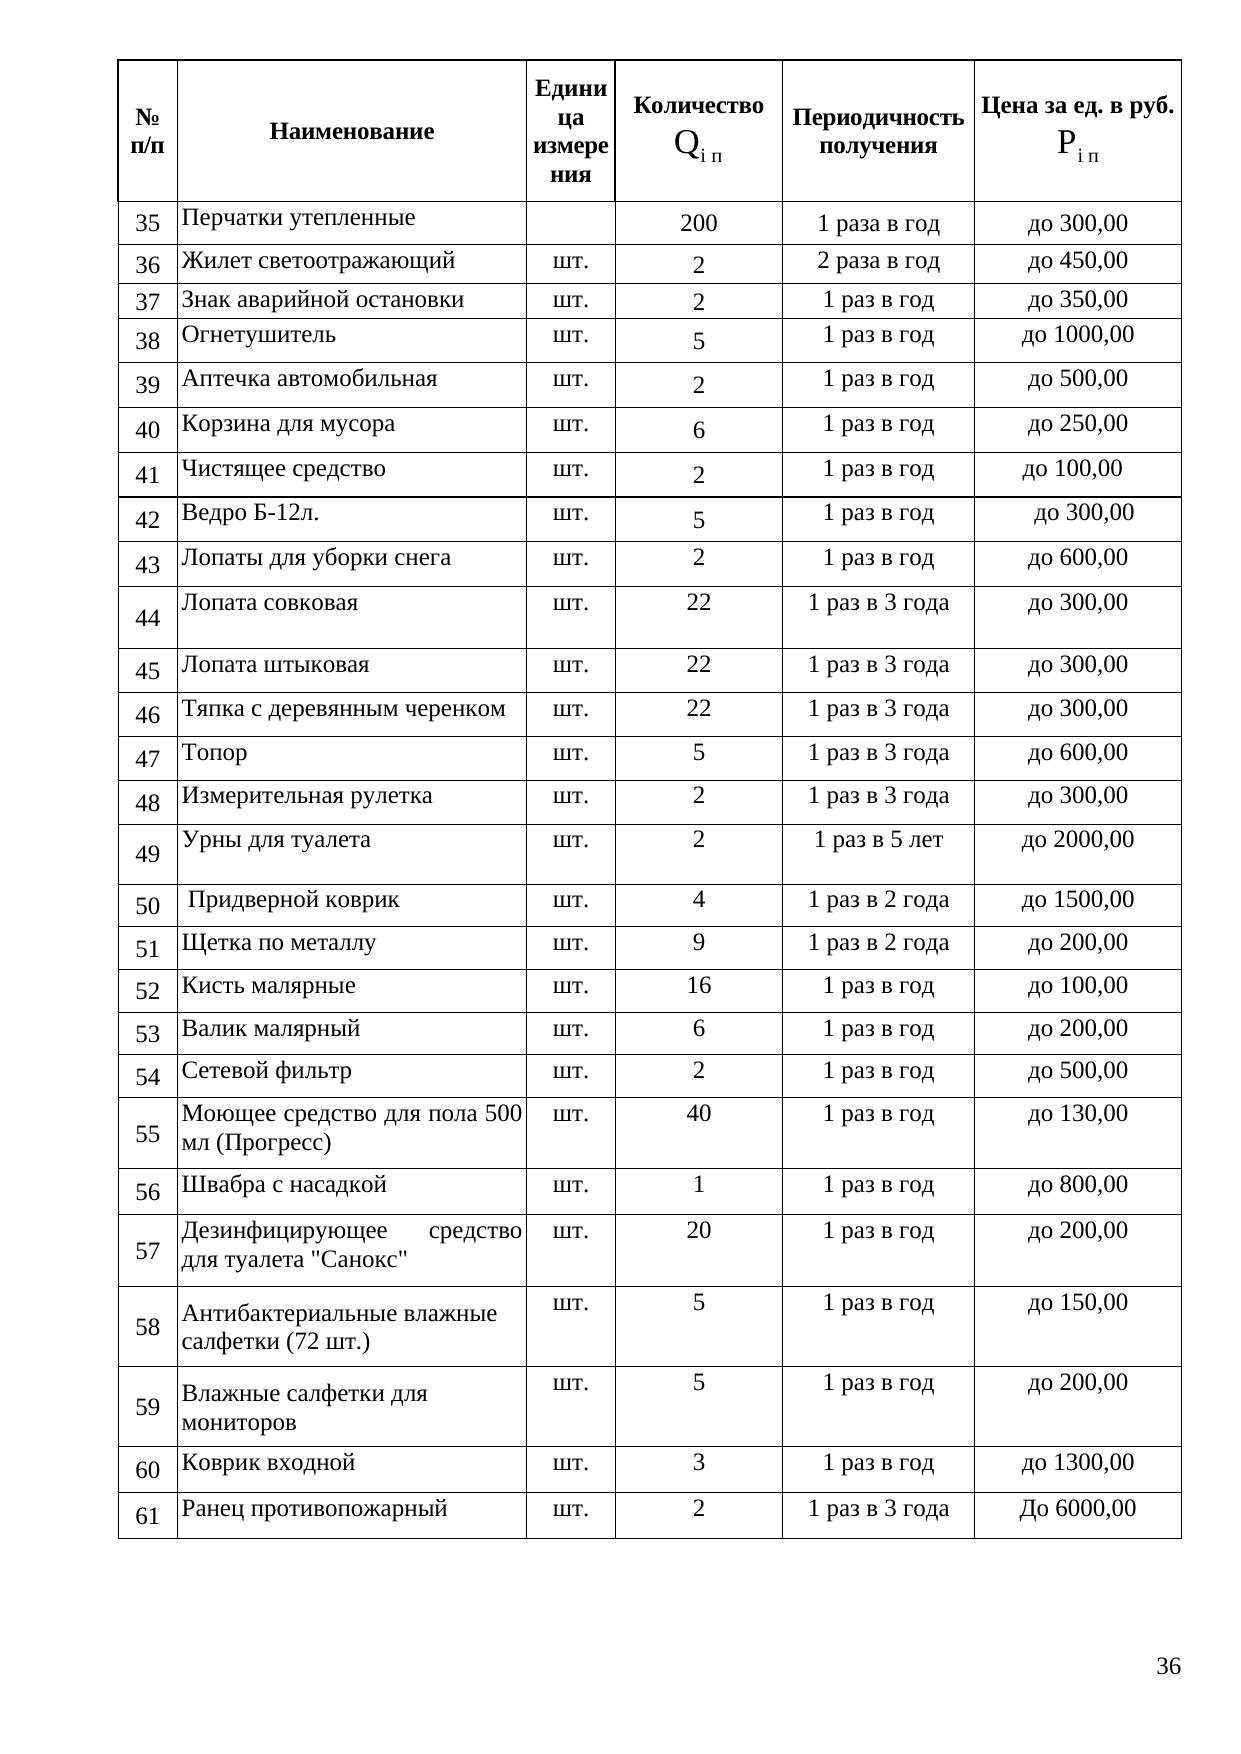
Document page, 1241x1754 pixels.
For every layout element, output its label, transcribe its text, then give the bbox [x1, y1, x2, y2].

table_cell 2 [616, 825, 782, 883]
table_cell до 600,00 [975, 737, 1181, 779]
table_cell 5 [616, 737, 782, 779]
table_cell 1 раз в 3 года [783, 737, 974, 779]
table_cell до 100,00 [975, 970, 1181, 1012]
table_cell Измерительная рулетка [178, 781, 526, 823]
table_cell Швабра с насадкой [178, 1169, 526, 1214]
table_cell 1 раз в 2 года [783, 927, 974, 969]
table_cell Лопата совковая [178, 587, 526, 648]
table_cell Коврик входной [178, 1447, 526, 1492]
table_cell до 350,00 [975, 284, 1181, 318]
table_cell шт. [527, 1367, 615, 1446]
table_cell Валик малярный [178, 1013, 526, 1054]
table_cell шт. [527, 453, 615, 496]
table_cell 5 [616, 498, 782, 541]
table_cell Ранец противопожарный [178, 1493, 526, 1538]
table_cell Кисть малярные [178, 970, 526, 1012]
table_cell до 300,00 [975, 693, 1181, 736]
table_cell 38 [119, 319, 177, 362]
table_cell до 300,00 [975, 202, 1181, 244]
table_cell до 450,00 [975, 245, 1181, 283]
table_cell 40 [616, 1098, 782, 1168]
table_cell 5 [616, 319, 782, 362]
table_cell шт. [527, 284, 615, 318]
table_header Наименование [178, 61, 526, 201]
table_cell 35 [119, 202, 177, 244]
table_cell 46 [119, 693, 177, 736]
table_cell 1 раз в 5 лет [783, 825, 974, 883]
table_cell 1 раза в год [783, 202, 974, 244]
table_cell до 200,00 [975, 927, 1181, 969]
table_cell до 300,00 [975, 587, 1181, 648]
table_cell 1 раз в год [783, 1013, 974, 1054]
table_cell 2 [616, 363, 782, 407]
table_cell 2 [616, 284, 782, 318]
table_cell 1 раз в год [783, 363, 974, 407]
table_cell Чистящее средство [178, 453, 526, 496]
table_cell 44 [119, 587, 177, 648]
table_cell 1 раз в год [783, 1169, 974, 1214]
table_cell шт. [527, 1493, 615, 1538]
table_cell 5 [616, 1367, 782, 1446]
table_cell 37 [119, 284, 177, 318]
table_cell 2 [616, 453, 782, 496]
table_cell 1 раз в год [783, 1055, 974, 1097]
table_cell Жилет светоотражающий [178, 245, 526, 283]
table_cell 16 [616, 970, 782, 1012]
table_cell 1 [616, 1169, 782, 1214]
table_cell 200 [616, 202, 782, 244]
table_cell Сетевой фильтр [178, 1055, 526, 1097]
table_cell 1 раз в год [783, 1215, 974, 1286]
table_cell шт. [527, 970, 615, 1012]
table_cell Перчатки утепленные [178, 202, 526, 244]
table_cell 20 [616, 1215, 782, 1286]
table_cell 2 [616, 1055, 782, 1097]
table_cell до 100,00 [975, 453, 1181, 496]
table_header Цена за ед. в руб. [975, 61, 1181, 201]
table_cell 6 [616, 408, 782, 452]
table_cell Придверной коврик [178, 885, 526, 926]
table_cell 1 раз в год [783, 542, 974, 586]
table_cell 1 раз в 3 года [783, 649, 974, 692]
table_cell шт. [527, 542, 615, 586]
table_cell шт. [527, 319, 615, 362]
table_cell шт. [527, 927, 615, 969]
table_cell шт. [527, 693, 615, 736]
table_cell Урны для туалета [178, 825, 526, 883]
table_cell Знак аварийной остановки [178, 284, 526, 318]
table_cell 1 раз в год [783, 408, 974, 452]
table_cell 58 [119, 1287, 177, 1366]
table_cell До 6000,00 [975, 1493, 1181, 1538]
table_cell до 250,00 [975, 408, 1181, 452]
table_cell 1 раз в год [783, 284, 974, 318]
table_cell 40 [119, 408, 177, 452]
table_cell шт. [527, 1055, 615, 1097]
table_cell 54 [119, 1055, 177, 1097]
table_cell шт. [527, 1447, 615, 1492]
table_cell шт. [527, 245, 615, 283]
table_cell 47 [119, 737, 177, 779]
table_header Количество [616, 61, 782, 201]
table_cell до 300,00 [975, 498, 1181, 541]
table_cell [527, 202, 615, 244]
table_cell до 500,00 [975, 1055, 1181, 1097]
table_cell 52 [119, 970, 177, 1012]
table_cell 1 раз в 3 года [783, 693, 974, 736]
table_cell 1 раз в год [783, 1447, 974, 1492]
table_cell шт. [527, 1169, 615, 1214]
table_cell шт. [527, 825, 615, 883]
table_cell шт. [527, 649, 615, 692]
table_cell до 1000,00 [975, 319, 1181, 362]
table_cell 53 [119, 1013, 177, 1054]
table_cell до 300,00 [975, 781, 1181, 823]
table_cell шт. [527, 1215, 615, 1286]
table_cell шт. [527, 1287, 615, 1366]
table_cell 1 раз в год [783, 498, 974, 541]
table_cell 1 раз в год [783, 453, 974, 496]
table_cell 22 [616, 587, 782, 648]
table_cell Дезинфицирующее средство для туалета "Санокс" [178, 1215, 526, 1286]
table_cell 55 [119, 1098, 177, 1168]
table_cell 50 [119, 885, 177, 926]
table_cell шт. [527, 363, 615, 407]
table_cell до 130,00 [975, 1098, 1181, 1168]
table_cell 61 [119, 1493, 177, 1538]
table_cell Корзина для мусора [178, 408, 526, 452]
table_cell 60 [119, 1447, 177, 1492]
table_cell Щетка по металлу [178, 927, 526, 969]
table_cell 1 раз в год [783, 1287, 974, 1366]
table_cell шт. [527, 885, 615, 926]
table_cell до 200,00 [975, 1215, 1181, 1286]
table_cell Тяпка с деревянным черенком [178, 693, 526, 736]
table_cell 39 [119, 363, 177, 407]
table_cell до 800,00 [975, 1169, 1181, 1214]
table_cell 36 [119, 245, 177, 283]
table_cell 4 [616, 885, 782, 926]
table_header № п/п [119, 61, 177, 201]
table_cell 49 [119, 825, 177, 883]
table_cell шт. [527, 781, 615, 823]
table_cell до 1500,00 [975, 885, 1181, 926]
table_cell шт. [527, 498, 615, 541]
table_cell 59 [119, 1367, 177, 1446]
table_cell 22 [616, 693, 782, 736]
table_cell 1 раз в 3 года [783, 781, 974, 823]
table_cell 48 [119, 781, 177, 823]
table_cell 41 [119, 453, 177, 496]
table_cell Влажные салфетки для мониторов [178, 1367, 526, 1446]
table_cell 56 [119, 1169, 177, 1214]
table_cell 51 [119, 927, 177, 969]
table_cell 3 [616, 1447, 782, 1492]
table_cell шт. [527, 1013, 615, 1054]
table_cell Антибактериальные влажные салфетки (72 шт.) [178, 1287, 526, 1366]
table_cell до 300,00 [975, 649, 1181, 692]
table_cell Моющее средство для пола 500 мл (Прогресс) [178, 1098, 526, 1168]
table_cell Топор [178, 737, 526, 779]
table_cell Ведро Б-12л. [178, 498, 526, 541]
table_cell 1 раз в год [783, 1098, 974, 1168]
table_cell 1 раз в год [783, 970, 974, 1012]
table_cell шт. [527, 737, 615, 779]
table_cell 1 раз в год [783, 319, 974, 362]
table_cell 5 [616, 1287, 782, 1366]
table_cell до 150,00 [975, 1287, 1181, 1366]
table_cell 43 [119, 542, 177, 586]
table_cell 45 [119, 649, 177, 692]
table_cell 57 [119, 1215, 177, 1286]
table_cell 6 [616, 1013, 782, 1054]
table_cell 2 [616, 781, 782, 823]
table_cell Лопаты для уборки снега [178, 542, 526, 586]
table_cell до 2000,00 [975, 825, 1181, 883]
table_cell шт. [527, 1098, 615, 1168]
table_cell шт. [527, 408, 615, 452]
table_cell 1 раз в 3 года [783, 1493, 974, 1538]
table_cell Аптечка автомобильная [178, 363, 526, 407]
table_cell до 200,00 [975, 1367, 1181, 1446]
table_cell до 500,00 [975, 363, 1181, 407]
table_cell до 200,00 [975, 1013, 1181, 1054]
table_cell 1 раз в 3 года [783, 587, 974, 648]
table_cell 42 [119, 498, 177, 541]
table_cell 9 [616, 927, 782, 969]
table_cell 2 раза в год [783, 245, 974, 283]
table_header Единица измерения [527, 61, 614, 201]
table_header Периодичность получения [783, 61, 974, 201]
table_cell 2 [616, 542, 782, 586]
table_cell Огнетушитель [178, 319, 526, 362]
table_cell 22 [616, 649, 782, 692]
table_cell 2 [616, 1493, 782, 1538]
table_cell 2 [616, 245, 782, 283]
table_cell 1 раз в год [783, 1367, 974, 1446]
table_cell до 600,00 [975, 542, 1181, 586]
table_cell 1 раз в 2 года [783, 885, 974, 926]
table_cell Лопата штыковая [178, 649, 526, 692]
table_cell до 1300,00 [975, 1447, 1181, 1492]
table_cell шт. [527, 587, 615, 648]
